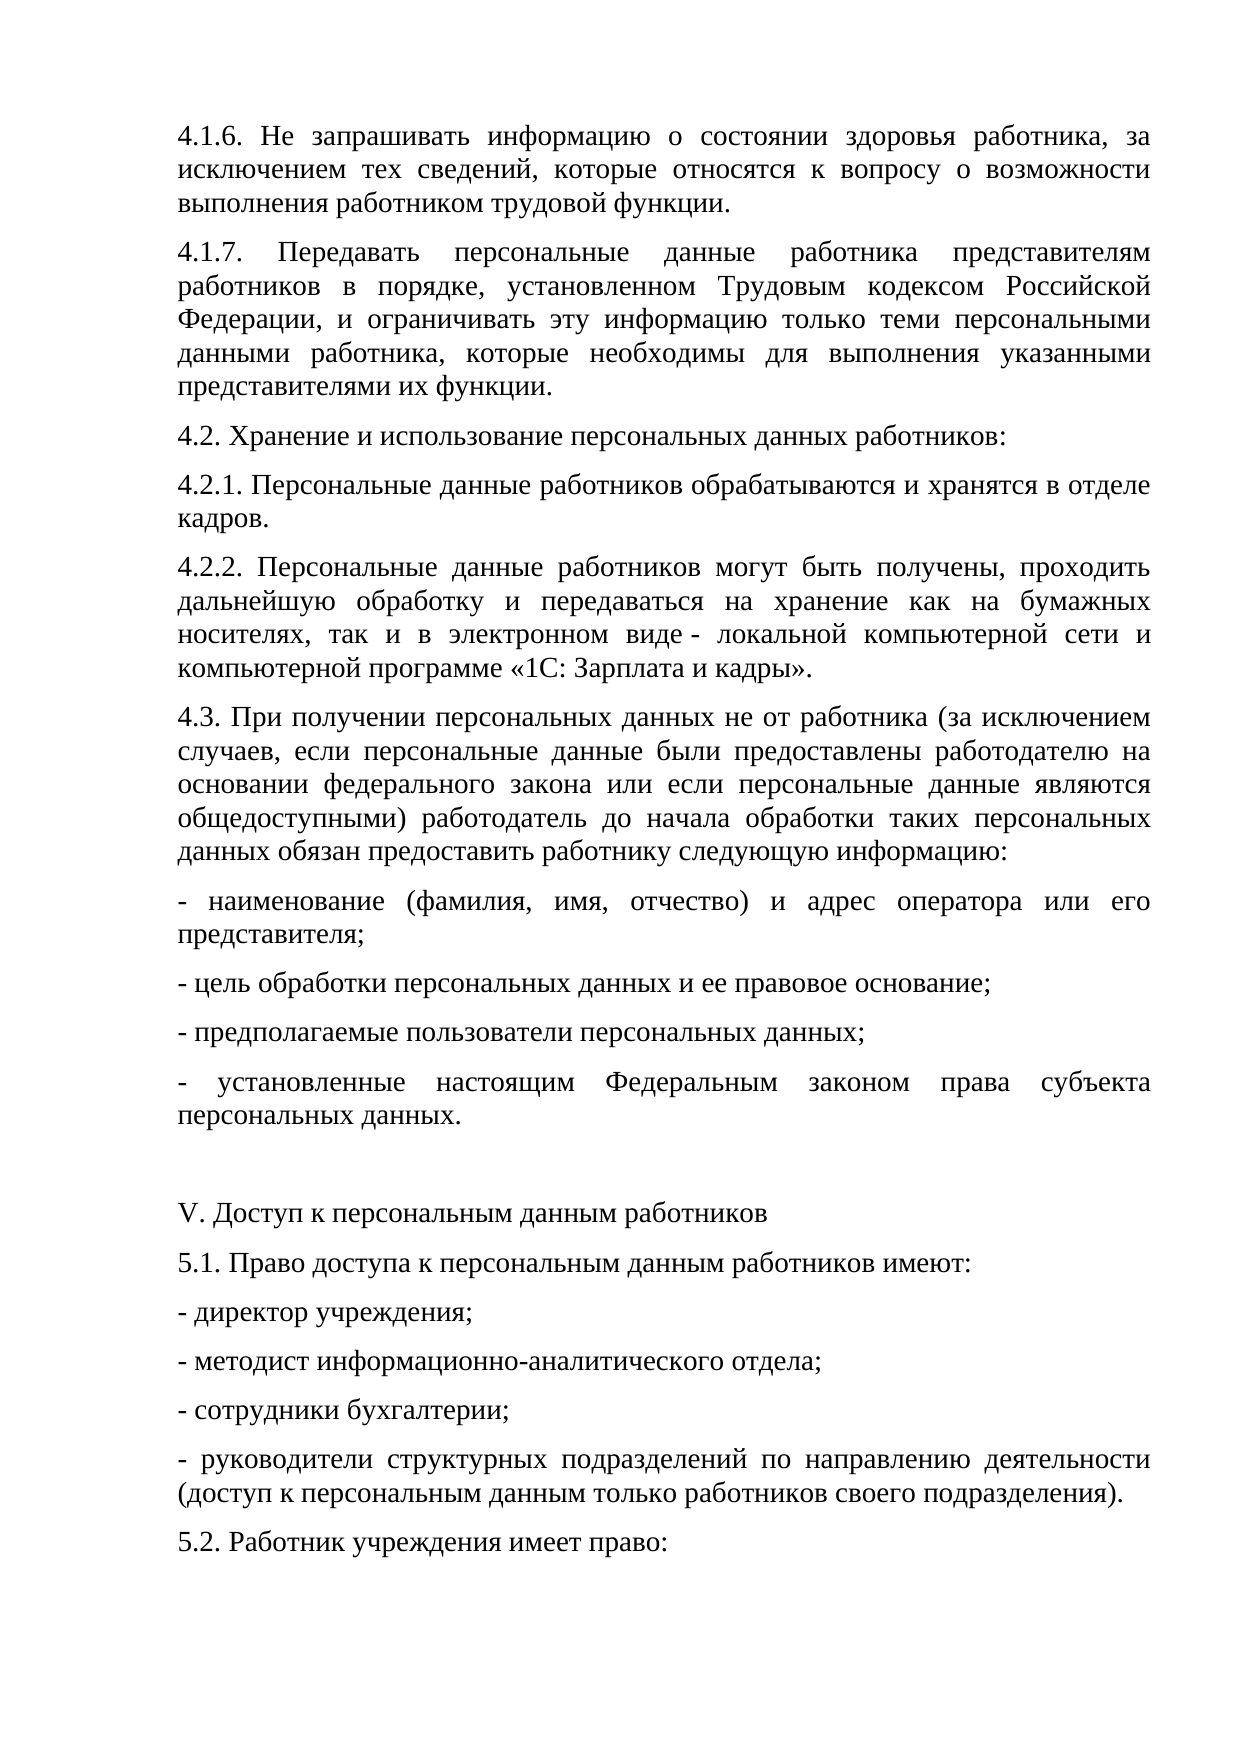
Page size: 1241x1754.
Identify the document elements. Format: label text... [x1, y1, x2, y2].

text 4.1.7. Передавать персональные данные работника представителям работников в порядке, установленном Трудовым кодексом Российской Федерации, и ограничивать эту информацию только теми персональными данными работника, которые необходимы для выполнения указанными представителями их функции. [177, 234, 1152, 402]
text - сотрудники бухгалтерии; [177, 1392, 1152, 1426]
text - директор учреждения; [177, 1294, 1152, 1327]
text 4.3. При получении персональных данных не от работника (за исключением случаев, если персональные данные были предоставлены работодателю на основании федерального закона или если персональные данные являются общедоступными) работодатель до начала обработки таких персональных данных обязан предоставить работнику следующую информацию: [177, 699, 1152, 867]
text - руководители структурных подразделений по направлению деятельности (доступ к персональным данным только работников своего подразделения). [177, 1441, 1152, 1508]
text - цель обработки персональных данных и ее правовое основание; [177, 965, 1152, 999]
text 4.2. Хранение и использование персональных данных работников: [177, 418, 1152, 451]
text 5.2. Работник учреждения имеет право: [177, 1524, 1152, 1558]
text 4.2.1. Персональные данные работников обрабатываются и хранятся в отделе кадров. [177, 467, 1152, 534]
text - установленные настоящим Федеральным законом права субъекта персональных данных. [177, 1064, 1152, 1131]
text 4.2.2. Персональные данные работников могут быть получены, проходить дальнейшую обработку и передаваться на хранение как на бумажных носителях, так и в электронном виде - локальной компьютерной сети и компьютерной программе «1С: Зарплата и кадры». [177, 549, 1152, 684]
text 4.1.6. Не запрашивать информацию о состоянии здоровья работника, за исключением тех сведений, которые относятся к вопросу о возможности выполнения работником трудовой функции. [177, 118, 1152, 219]
text - наименование (фамилия, имя, отчество) и адрес оператора или его представителя; [177, 883, 1152, 950]
text - методист информационно-аналитического отдела; [177, 1343, 1152, 1377]
text 5.1. Право доступа к персональным данным работников имеют: [177, 1245, 1152, 1278]
text V. Доступ к персональным данным работников [177, 1196, 1152, 1229]
text - предполагаемые пользователи персональных данных; [177, 1014, 1152, 1048]
